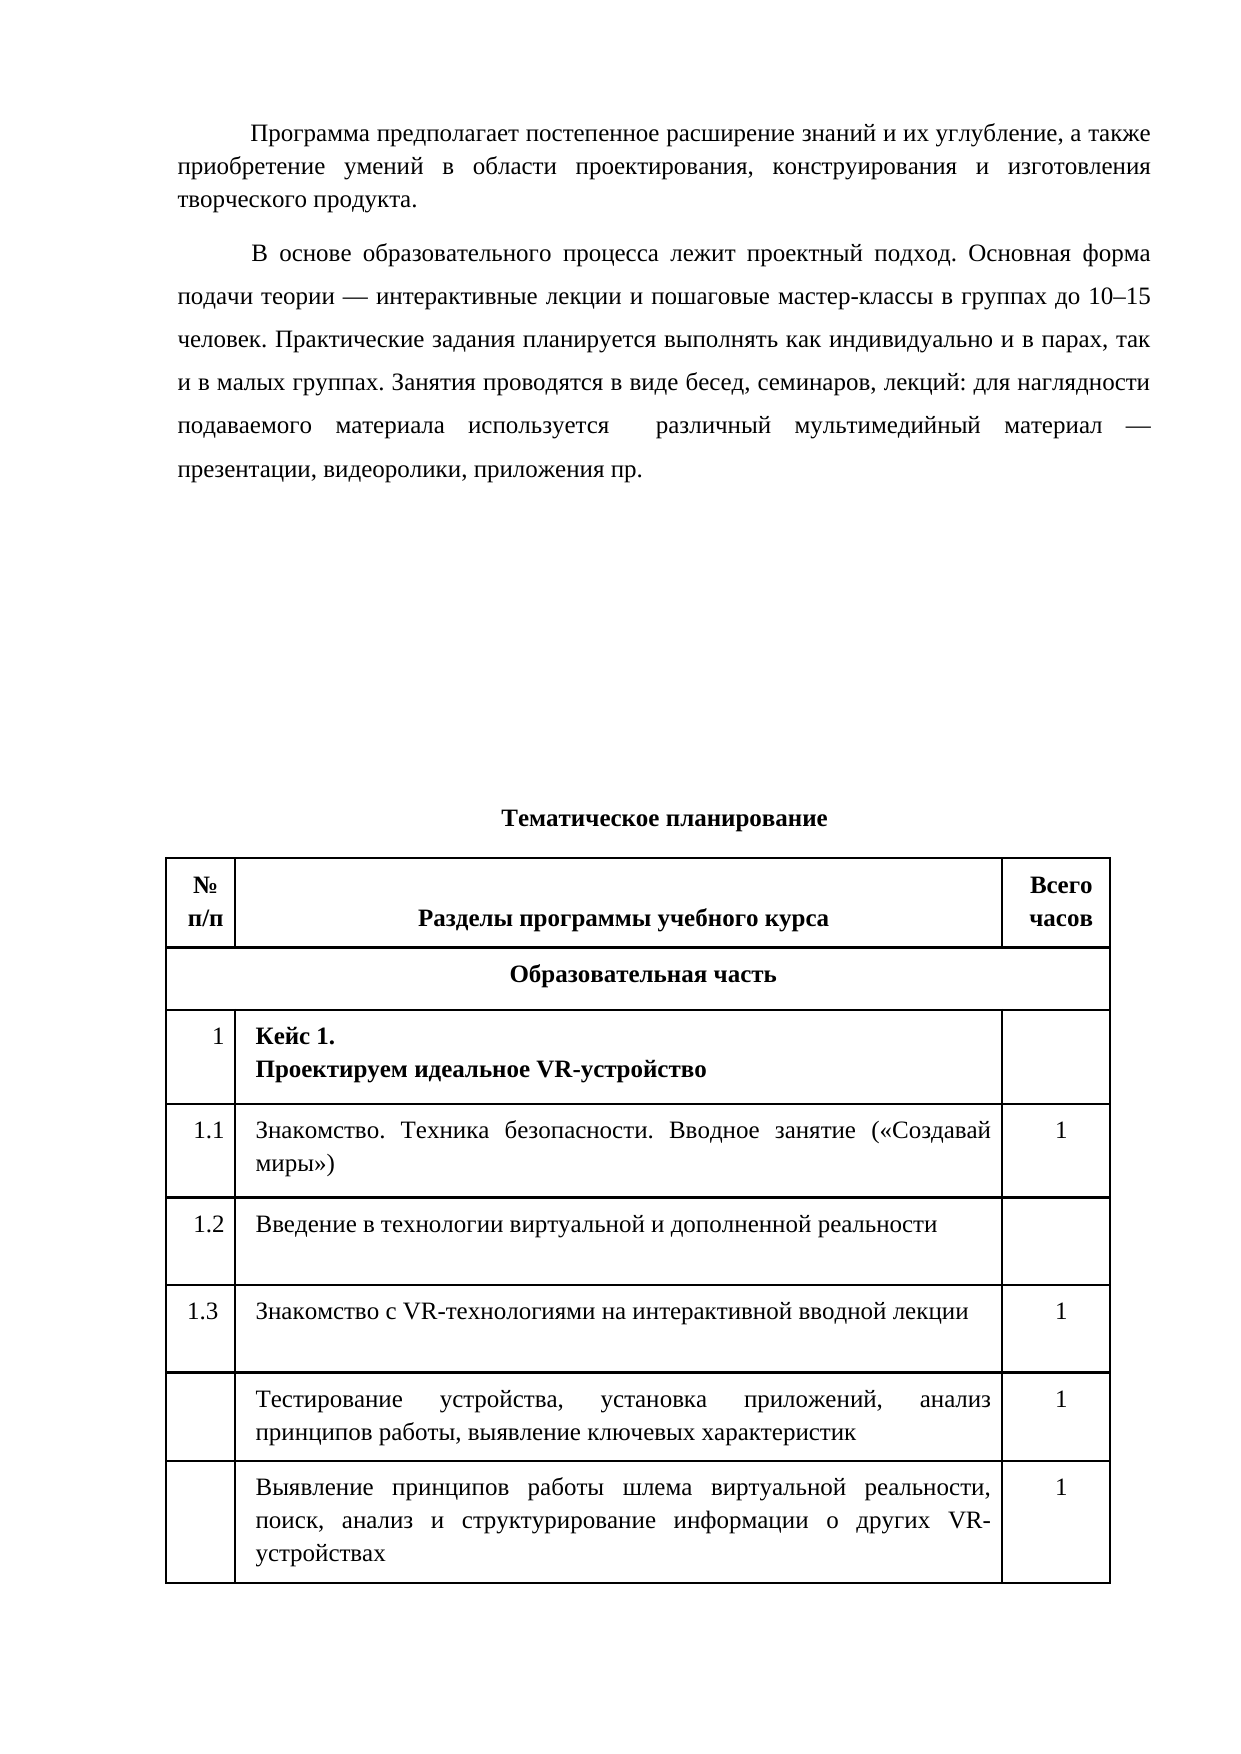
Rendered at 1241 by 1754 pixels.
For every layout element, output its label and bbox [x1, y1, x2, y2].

table_cell [167, 1105, 234, 1196]
table_cell [1003, 1105, 1109, 1196]
table_header [167, 859, 234, 946]
table_cell [236, 1199, 1001, 1284]
table_cell [236, 1374, 1001, 1460]
table_cell [1003, 1286, 1109, 1371]
table_cell [236, 1462, 1001, 1582]
table_cell [167, 1286, 234, 1371]
table_header [1003, 859, 1109, 946]
table_cell [167, 1199, 234, 1284]
table_header [236, 859, 1001, 946]
table_cell [1003, 1011, 1109, 1103]
table_cell [167, 1374, 234, 1460]
table_cell [167, 1011, 234, 1103]
table_cell [236, 1011, 1001, 1103]
table_cell [1003, 1374, 1109, 1460]
table_cell [167, 1462, 234, 1582]
table_cell [236, 1105, 1001, 1196]
table_cell [236, 1286, 1001, 1371]
table_cell [167, 949, 1109, 1009]
table_cell [1003, 1199, 1109, 1284]
table_cell [1003, 1462, 1109, 1582]
